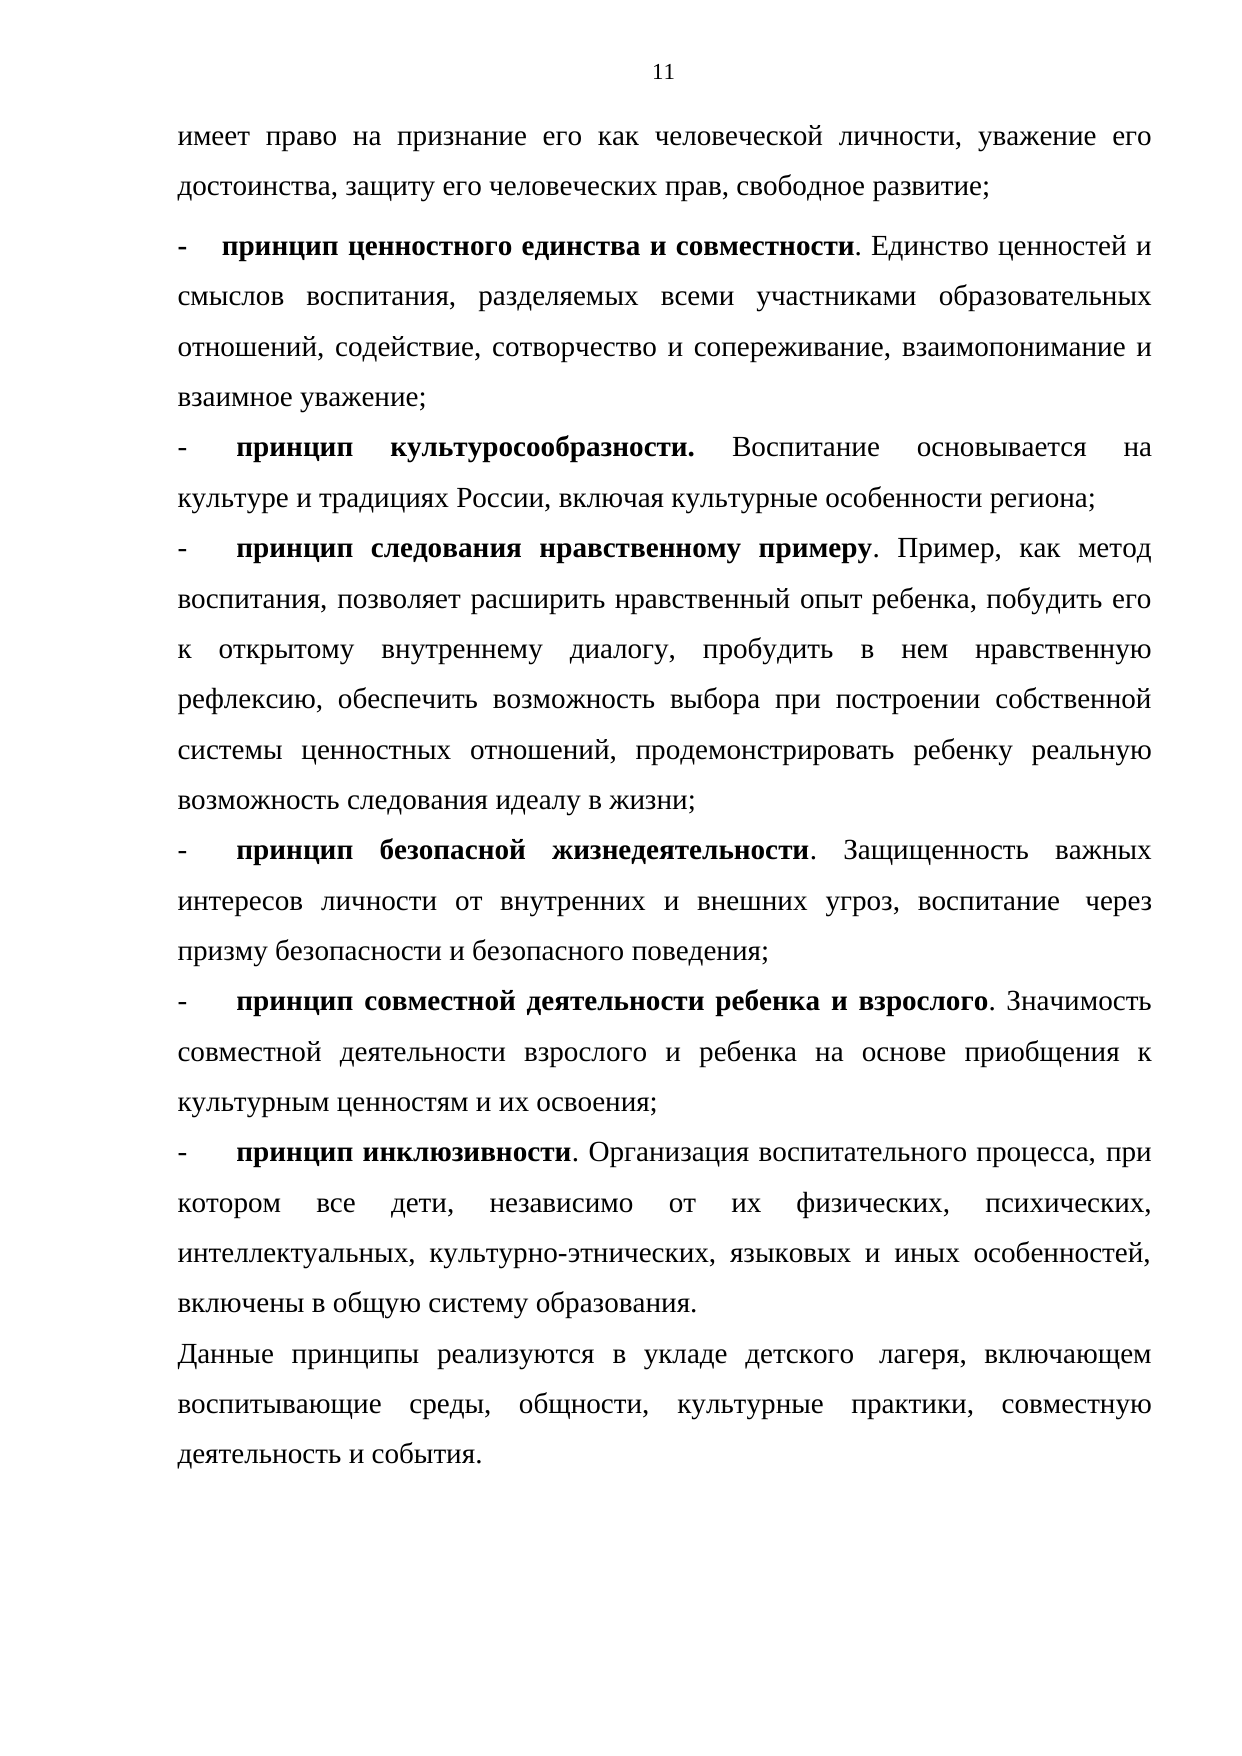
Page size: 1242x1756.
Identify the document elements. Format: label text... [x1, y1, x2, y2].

list принцип безопасной жизнедеятельности. Защищенность важных интересов личности от внутренних и внешних угроз, воспитание через призму безопасности и безопасного поведения; [177, 832, 1152, 967]
text Данные принципы реализуются в укладе детского лагеря, включающем воспитывающие среды, общности, культурные практики, совместную деятельность и события. [177, 1336, 1152, 1470]
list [177, 118, 1152, 202]
list принцип ценностного единства и совместности. Единство ценностей и смыслов воспитания, разделяемых всеми участниками образовательных отношений, содействие, сотворчество и сопереживание, взаимопонимание и взаимное уважение; [177, 228, 1152, 412]
list принцип инклюзивности. Организация воспитательного процесса, при котором все дети, независимо от их физических, психических, интеллектуальных, культурно-этнических, языковых и иных особенностей, включены в общую систему образования. [177, 1134, 1152, 1319]
list принцип культуросообразности. Воспитание основывается на культуре и традициях России, включая культурные особенности региона; [177, 429, 1152, 513]
list принцип совместной деятельности ребенка и взрослого. Значимость совместной деятельности взрослого и ребенка на основе приобщения к культурным ценностям и их освоения; [177, 983, 1152, 1118]
list принцип следования нравственному примеру. Пример, как метод воспитания, позволяет расширить нравственный опыт ребенка, побудить его к открытому внутреннему диалогу, пробудить в нем нравственную рефлексию, обеспечить возможность выбора при построении собственной системы ценностных отношений, продемонстрировать ребенку реальную возможность следования идеалу в жизни; [177, 531, 1152, 816]
